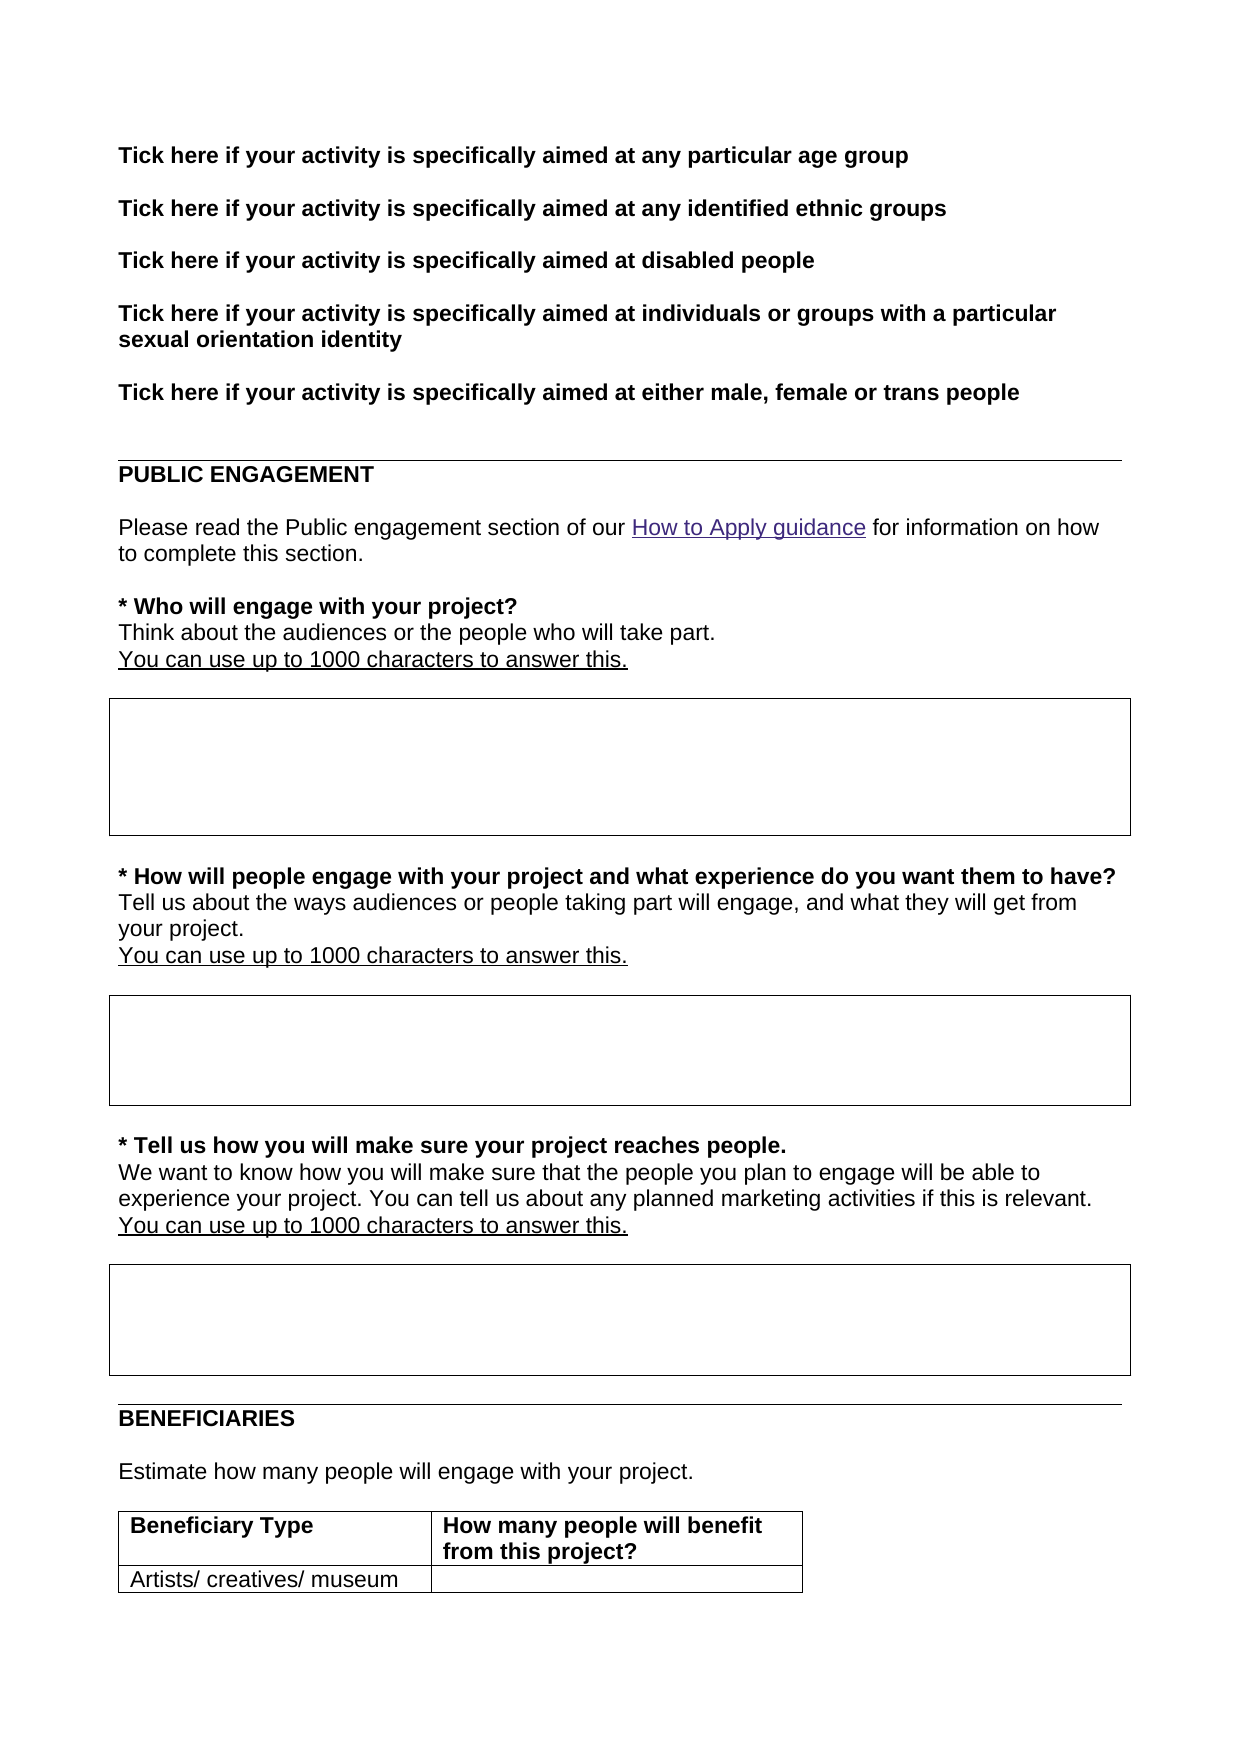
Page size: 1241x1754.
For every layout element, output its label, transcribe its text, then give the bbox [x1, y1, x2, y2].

table_header How many people will benefit from this project? [432, 1512, 802, 1564]
text Tick here if your activity is specifically aimed at any particular age group [118, 142, 1122, 168]
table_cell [119, 1566, 431, 1592]
text * Who will engage with your project? [118, 593, 1122, 619]
text Estimate how many people will engage with your project. [118, 1458, 1122, 1484]
text Think about the audiences or the people who will take part. You can use up to 1000 characters to answer this. [118, 619, 1122, 672]
table_cell [432, 1566, 802, 1592]
text Tick here if your activity is specifically aimed at individuals or groups with a particular sexual orientation identity [118, 300, 1122, 353]
text Tick here if your activity is specifically aimed at either male, female or trans people [118, 379, 1122, 405]
text Tick here if your activity is specifically aimed at any identified ethnic groups [118, 194, 1122, 221]
text Please read the Public engagement section of our How to Apply guidance for information on how to complete this section. [364, 514, 1122, 567]
table_header Beneficiary Type [119, 1512, 431, 1564]
text We want to know how you will make sure that the people you plan to engage will be able to experience your project. You can tell us about any planned marketing activities if this is relevant. You can use up to 1000 characters to answer this. [118, 1159, 1122, 1238]
text BENEFICIARIES [118, 1405, 1122, 1432]
text Tell us about the ways audiences or people taking part will engage, and what they will get from your project. You can use up to 1000 characters to answer this. [118, 889, 1122, 968]
text PUBLIC ENGAGEMENT [118, 461, 1122, 487]
text * Tell us how you will make sure your project reaches people. [118, 1132, 1122, 1159]
text * How will people engage with your project and what experience do you want them to have? [118, 863, 1122, 889]
text Tick here if your activity is specifically aimed at disabled people [118, 247, 1122, 273]
